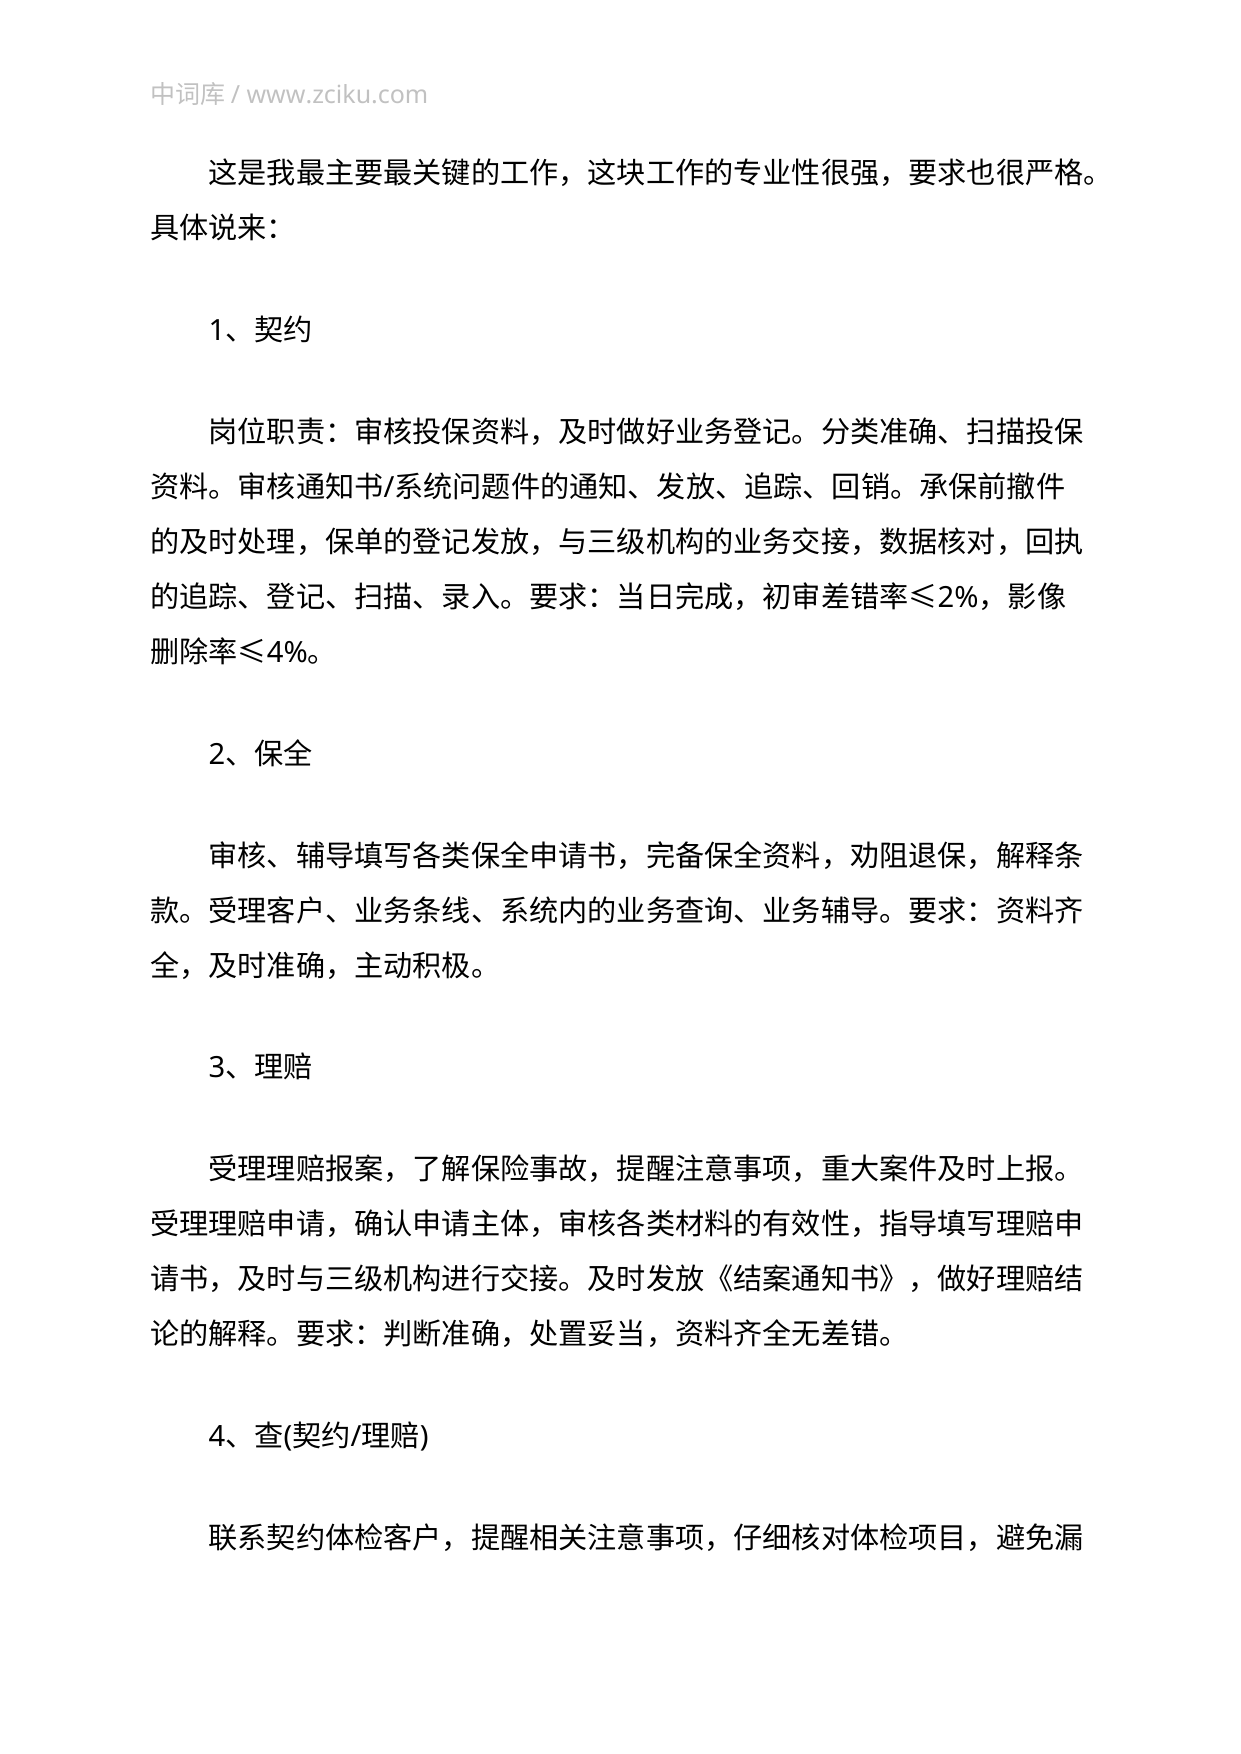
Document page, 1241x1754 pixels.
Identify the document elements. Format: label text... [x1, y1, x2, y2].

text 2、保全 [150, 730, 1090, 773]
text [150, 1514, 1090, 1557]
text 受理理赔报案，了解保险事故，提醒注意事项，重大案件及时上报。受理理赔申请，确认申请主体，审核各类材料的有效性，指导填写理赔申请书，及时与三级机构进行交接。及时发放《结案通知书》，做好理赔结论的解释。要求：判断准确，处置妥当，资料齐全无差错。 [150, 1146, 1090, 1353]
text 1、契约 [150, 307, 1090, 349]
text 这是我最主要最关键的工作，这块工作的专业性很强，要求也很严格。具体说来： [150, 150, 1090, 247]
text 4、查(契约/理赔) [150, 1412, 1090, 1455]
text 审核、辅导填写各类保全申请书，完备保全资料，劝阻退保，解释条款。受理客户、业务条线、系统内的业务查询、业务辅导。要求：资料齐全，及时准确，主动积极。 [150, 832, 1090, 984]
text 3、理赔 [150, 1044, 1090, 1086]
text 岗位职责：审核投保资料，及时做好业务登记。分类准确、扫描投保资料。审核通知书/系统问题件的通知、发放、追踪、回销。承保前撤件的及时处理，保单的登记发放，与三级机构的业务交接，数据核对，回执的追踪、登记、扫描、录入。要求：当日完成，初审差错率≤2%，影像删除率≤4%。 [150, 409, 1090, 671]
